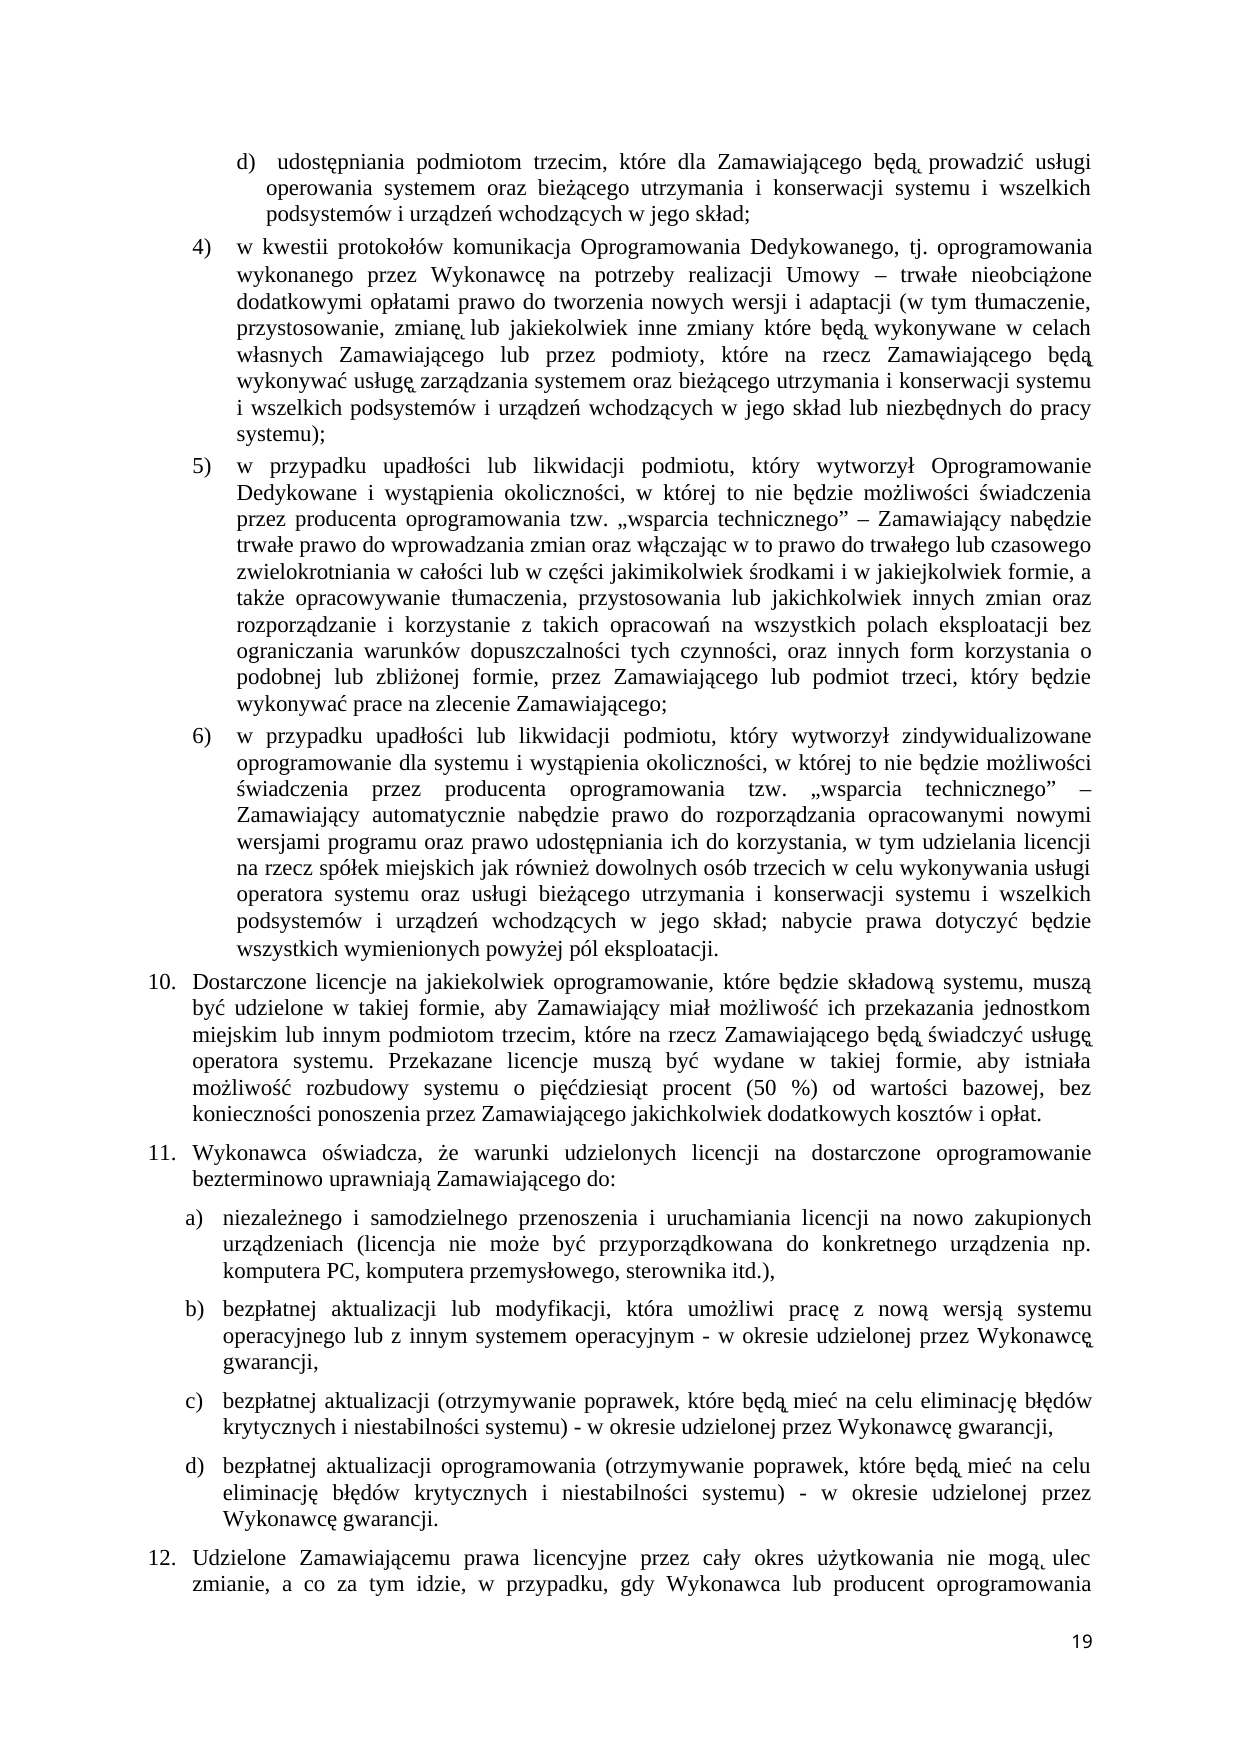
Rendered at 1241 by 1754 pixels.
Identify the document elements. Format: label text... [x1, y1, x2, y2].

list udostępniania podmiotom trzecim, które dla Zamawiającego będą̨ prowadzić usługi operowania systemem oraz bieżącego utrzymania i konserwacji systemu i wszelkich podsystemów i urządzeń wchodzących w jego skład; [236, 148, 1092, 227]
list niezależnego i samodzielnego przenoszenia i uruchamiania licencji na nowo zakupionych urządzeniach (licencja nie może być przyporządkowana do konkretnego urządzenia np. komputera PC, komputera przemysłowego, sterownika itd.), [185, 1204, 1092, 1283]
list w przypadku upadłości lub likwidacji podmiotu, który wytworzył zindywidualizowane oprogramowanie dla systemu i wystąpienia okoliczności, w której to nie będzie możliwości świadczenia przez producenta oprogramowania tzw. „wsparcia technicznego” – Zamawiający automatycznie nabędzie prawo do rozporządzania opracowanymi nowymi wersjami programu oraz prawo udostępniania ich do korzystania, w tym udzielania licencji na rzecz spółek miejskich jak również dowolnych osób trzecich w celu wykonywania usługi operatora systemu oraz usługi bieżącego utrzymania i konserwacji systemu i wszelkich podsystemów i urządzeń wchodzących w jego skład; nabycie prawa dotyczyć będzie wszystkich wymienionych powyżej pól eksploatacji. [192, 722, 1092, 962]
list Wykonawca oświadcza, że warunki udzielonych licencji na dostarczone oprogramowanie bezterminowo uprawniają Zamawiającego do: [148, 1139, 1092, 1191]
list bezpłatnej aktualizacji lub modyfikacji, która umożliwi pracę z nową wersją systemu operacyjnego lub z innym systemem operacyjnym - w okresie udzielonej przez Wykonawcę̨ gwarancji, [185, 1296, 1092, 1374]
list bezpłatnej aktualizacji (otrzymywanie poprawek, które będą̨ mieć na celu eliminację błędów krytycznych i niestabilności systemu) - w okresie udzielonej przez Wykonawcę gwarancji, [185, 1387, 1092, 1440]
list Dostarczone licencje na jakiekolwiek oprogramowanie, które będzie składową systemu, muszą być udzielone w takiej formie, aby Zamawiający miał możliwość ich przekazania jednostkom miejskim lub innym podmiotom trzecim, które na rzecz Zamawiającego będą̨ świadczyć usługę̨ operatora systemu. Przekazane licencje muszą być wydane w takiej formie, aby istniała możliwość rozbudowy systemu o pięćdziesiąt procent (50 %) od wartości bazowej, bez konieczności ponoszenia przez Zamawiającego jakichkolwiek dodatkowych kosztów i opłat. [148, 968, 1092, 1126]
list w kwestii protokołów komunikacja Oprogramowania Dedykowanego, tj. oprogramowania wykonanego przez Wykonawcę na potrzeby realizacji Umowy – trwałe nieobciążone dodatkowymi opłatami prawo do tworzenia nowych wersji i adaptacji (w tym tłumaczenie, przystosowanie, zmianę̨ lub jakiekolwiek inne zmiany które będą̨ wykonywane w celach własnych Zamawiającego lub przez podmioty, które na rzecz Zamawiającego będą̨ wykonywać usługę̨ zarządzania systemem oraz bieżącego utrzymania i konserwacji systemu i wszelkich podsystemów i urządzeń wchodzących w jego skład lub niezbędnych do pracy systemu); [192, 233, 1092, 446]
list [148, 1544, 1092, 1597]
list bezpłatnej aktualizacji oprogramowania (otrzymywanie poprawek, które będą̨ mieć na celu eliminację błędów krytycznych i niestabilności systemu) - w okresie udzielonej przez Wykonawcę gwarancji. [185, 1452, 1092, 1531]
list w przypadku upadłości lub likwidacji podmiotu, który wytworzył Oprogramowanie Dedykowane i wystąpienia okoliczności, w której to nie będzie możliwości świadczenia przez producenta oprogramowania tzw. „wsparcia technicznego” – Zamawiający nabędzie trwałe prawo do wprowadzania zmian oraz włączając w to prawo do trwałego lub czasowego zwielokrotniania w całości lub w części jakimikolwiek środkami i w jakiejkolwiek formie, a także opracowywanie tłumaczenia, przystosowania lub jakichkolwiek innych zmian oraz rozporządzanie i korzystanie z takich opracowań na wszystkich polach eksploatacji bez ograniczania warunków dopuszczalności tych czynności, oraz innych form korzystania o podobnej lub zbliżonej formie, przez Zamawiającego lub podmiot trzeci, który będzie wykonywać prace na zlecenie Zamawiającego; [192, 452, 1092, 716]
